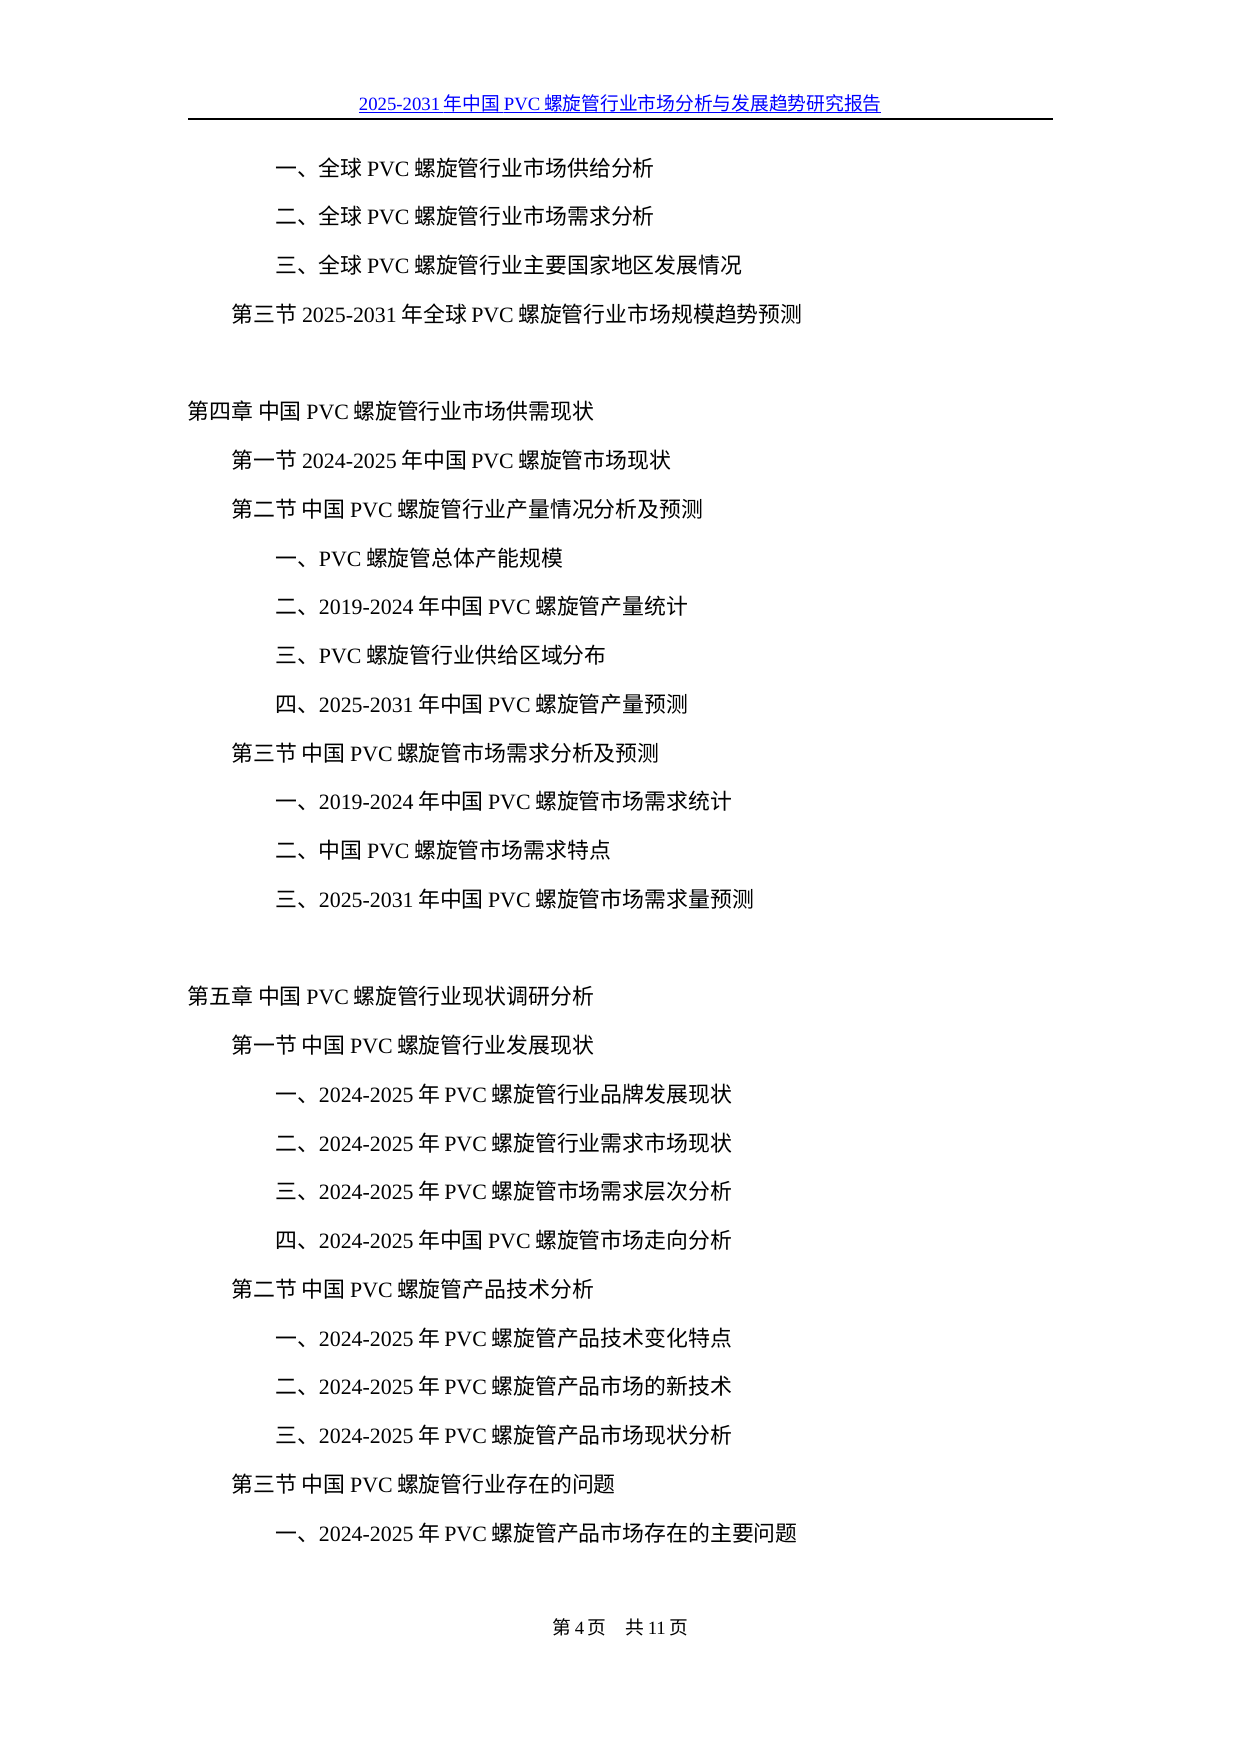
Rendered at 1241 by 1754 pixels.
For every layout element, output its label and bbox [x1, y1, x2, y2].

text [187, 150, 1053, 1548]
